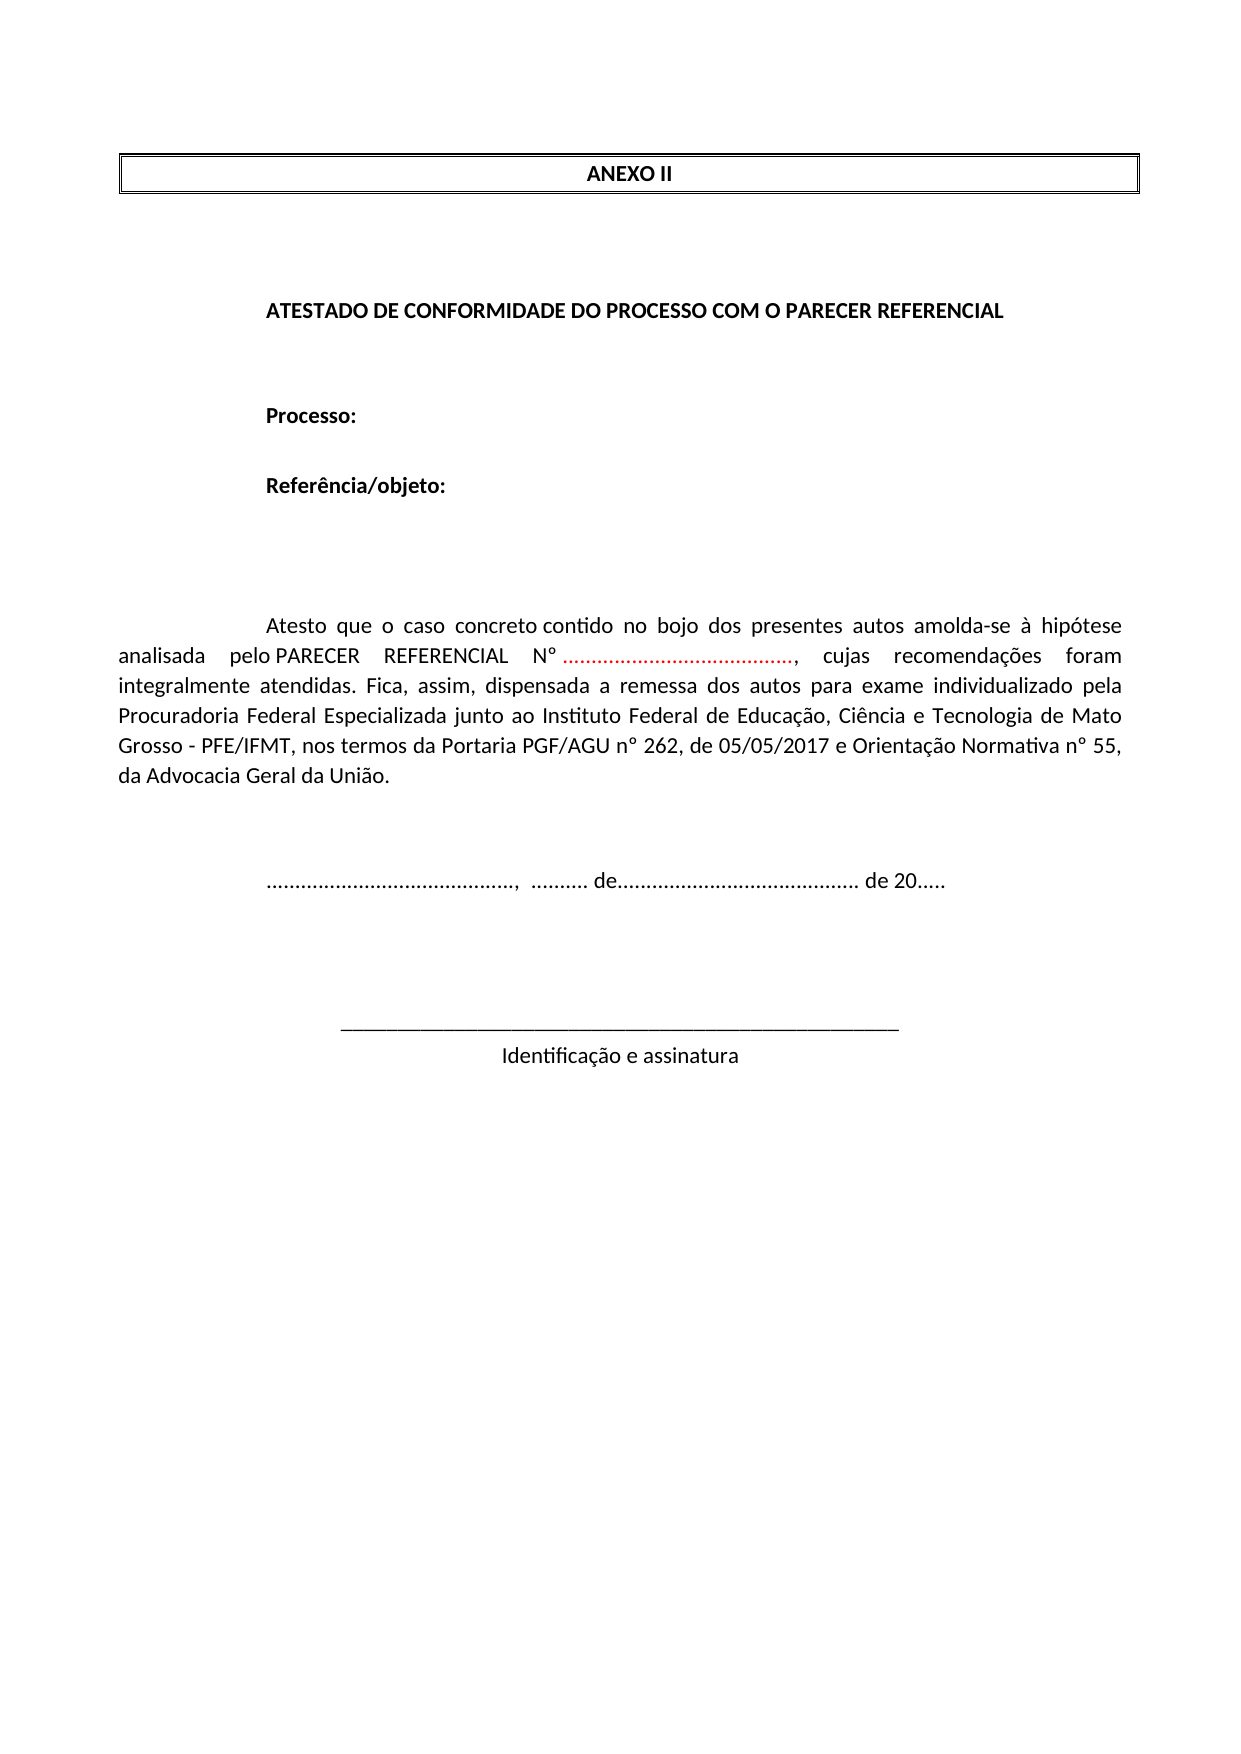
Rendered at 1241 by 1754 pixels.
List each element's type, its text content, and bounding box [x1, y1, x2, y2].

table_header ANEXO II [122, 157, 1137, 191]
text Referência/objeto: [118, 469, 1122, 499]
text Atesto que o caso concreto contido no bojo dos presentes autos amolda-se à hipótese analisada pelo PARECER REFERENCIAL Nº ........................................, cujas recomendações foram integralmente atendidas. Fica, assim, dispensada a remessa dos autos para exame individualizado pela Procuradoria Federal Especializada junto ao Instituto Federal de Educação, Ciência e Tecnologia de Mato Grosso - PFE/IFMT, nos termos da Portaria PGF/AGU nº 262, de 05/05/2017 e Orientação Normativa nº 55, da Advocacia Geral da União. [118, 609, 1122, 789]
text Processo: [118, 399, 1122, 429]
text ATESTADO DE CONFORMIDADE DO PROCESSO COM O PARECER REFERENCIAL [118, 294, 1122, 324]
text _________________________________________________ [118, 1004, 1122, 1034]
text Identificação e assinatura [118, 1039, 1122, 1069]
text ..........................................., .......... de.......................................... de 20..... [118, 864, 1122, 894]
